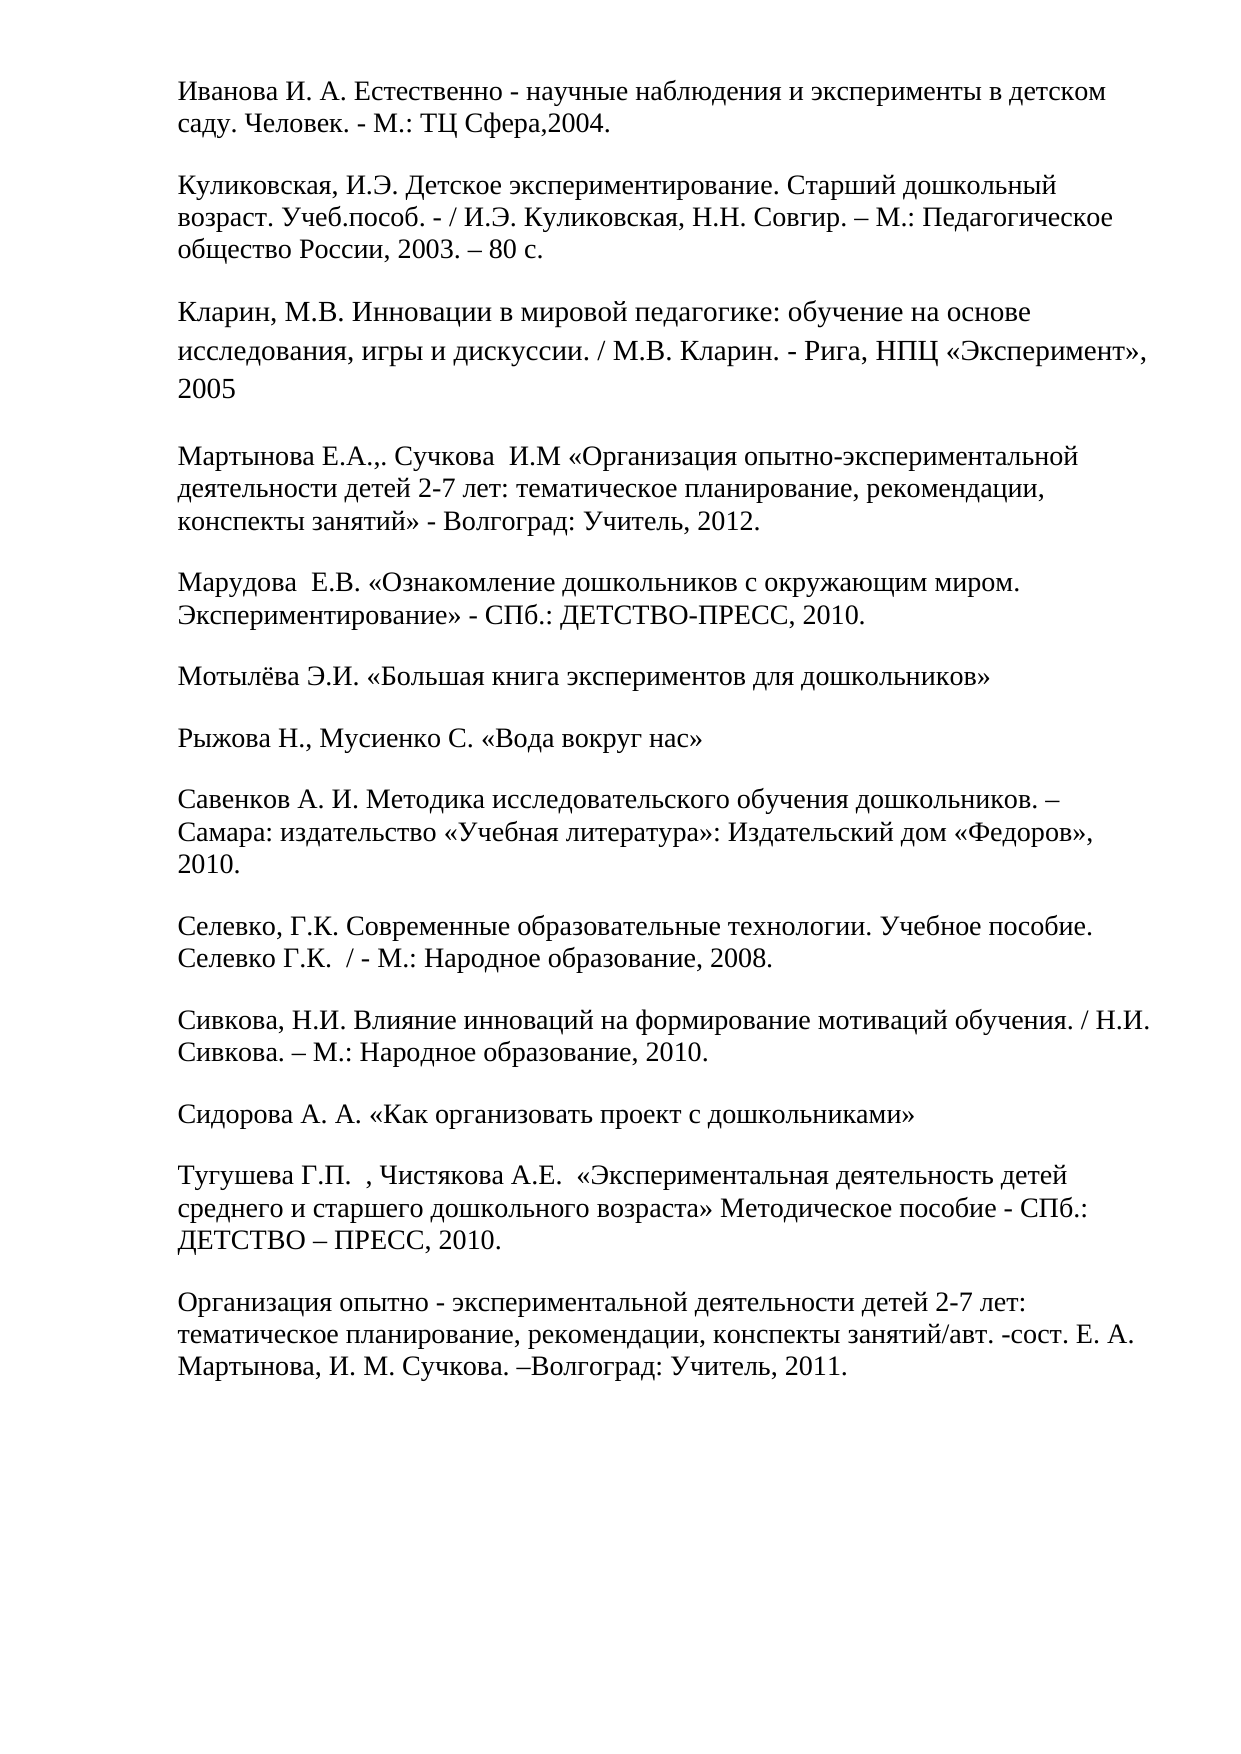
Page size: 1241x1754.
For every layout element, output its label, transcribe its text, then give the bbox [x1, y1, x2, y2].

text Селевко, Г.К. Современные образовательные технологии. Учебное пособие. Селевко Г.К. / - М.: Народное образование, 2008. [177, 909, 1152, 973]
text Сивкова, Н.И. Влияние инноваций на формирование мотиваций обучения. / Н.И. Сивкова. – М.: Народное образование, 2010. [177, 1003, 1152, 1067]
text Мотылёва Э.И. «Большая книга экспериментов для дошкольников» [177, 659, 1152, 692]
text Тугушева Г.П. , Чистякова А.Е. «Экспериментальная деятельность детей среднего и старшего дошкольного возраста» Методическое пособие - СПб.: ДЕТСТВО – ПРЕСС, 2010. [177, 1158, 1152, 1255]
text Кларин, М.В. Инновации в мировой педагогике: обучение на основе исследования, игры и дискуссии. / М.В. Кларин. - Рига, НПЦ «Эксперимент», 2005 [177, 294, 1152, 405]
text Куликовская, И.Э. Детское экспериментирование. Старший дошкольный возраст. Учеб.пособ. - / И.Э. Куликовская, Н.Н. Совгир. – М.: Педагогическое общество России, 2003. – 80 с. [177, 168, 1152, 265]
text Савенков А. И. Методика исследовательского обучения дошкольников. – Самара: издательство «Учебная литература»: Издательский дом «Федоров», 2010. [177, 782, 1152, 879]
text Марудова Е.В. «Ознакомление дошкольников с окружающим миром. Экспериментирование» - СПб.: ДЕТСТВО-ПРЕСС, 2010. [177, 565, 1152, 630]
text Организация опытно - экспериментальной деятельности детей 2-7 лет: тематическое планирование, рекомендации, конспекты занятий/авт. -сост. Е. А. Мартынова, И. М. Сучкова. –Волгоград: Учитель, 2011. [177, 1284, 1152, 1382]
text Мартынова Е.А.,. Сучкова И.М «Организация опытно-экспериментальной деятельности детей 2-7 лет: тематическое планирование, рекомендации, конспекты занятий» - Волгоград: Учитель, 2012. [177, 439, 1152, 536]
text Иванова И. А. Естественно - научные наблюдения и эксперименты в детском саду. Человек. - М.: ТЦ Сфера,2004. [177, 74, 1152, 139]
text Рыжова Н., Мусиенко С. «Вода вокруг нас» [177, 721, 1152, 753]
text Сидорова А. А. «Как организовать проект с дошкольниками» [177, 1097, 1152, 1129]
